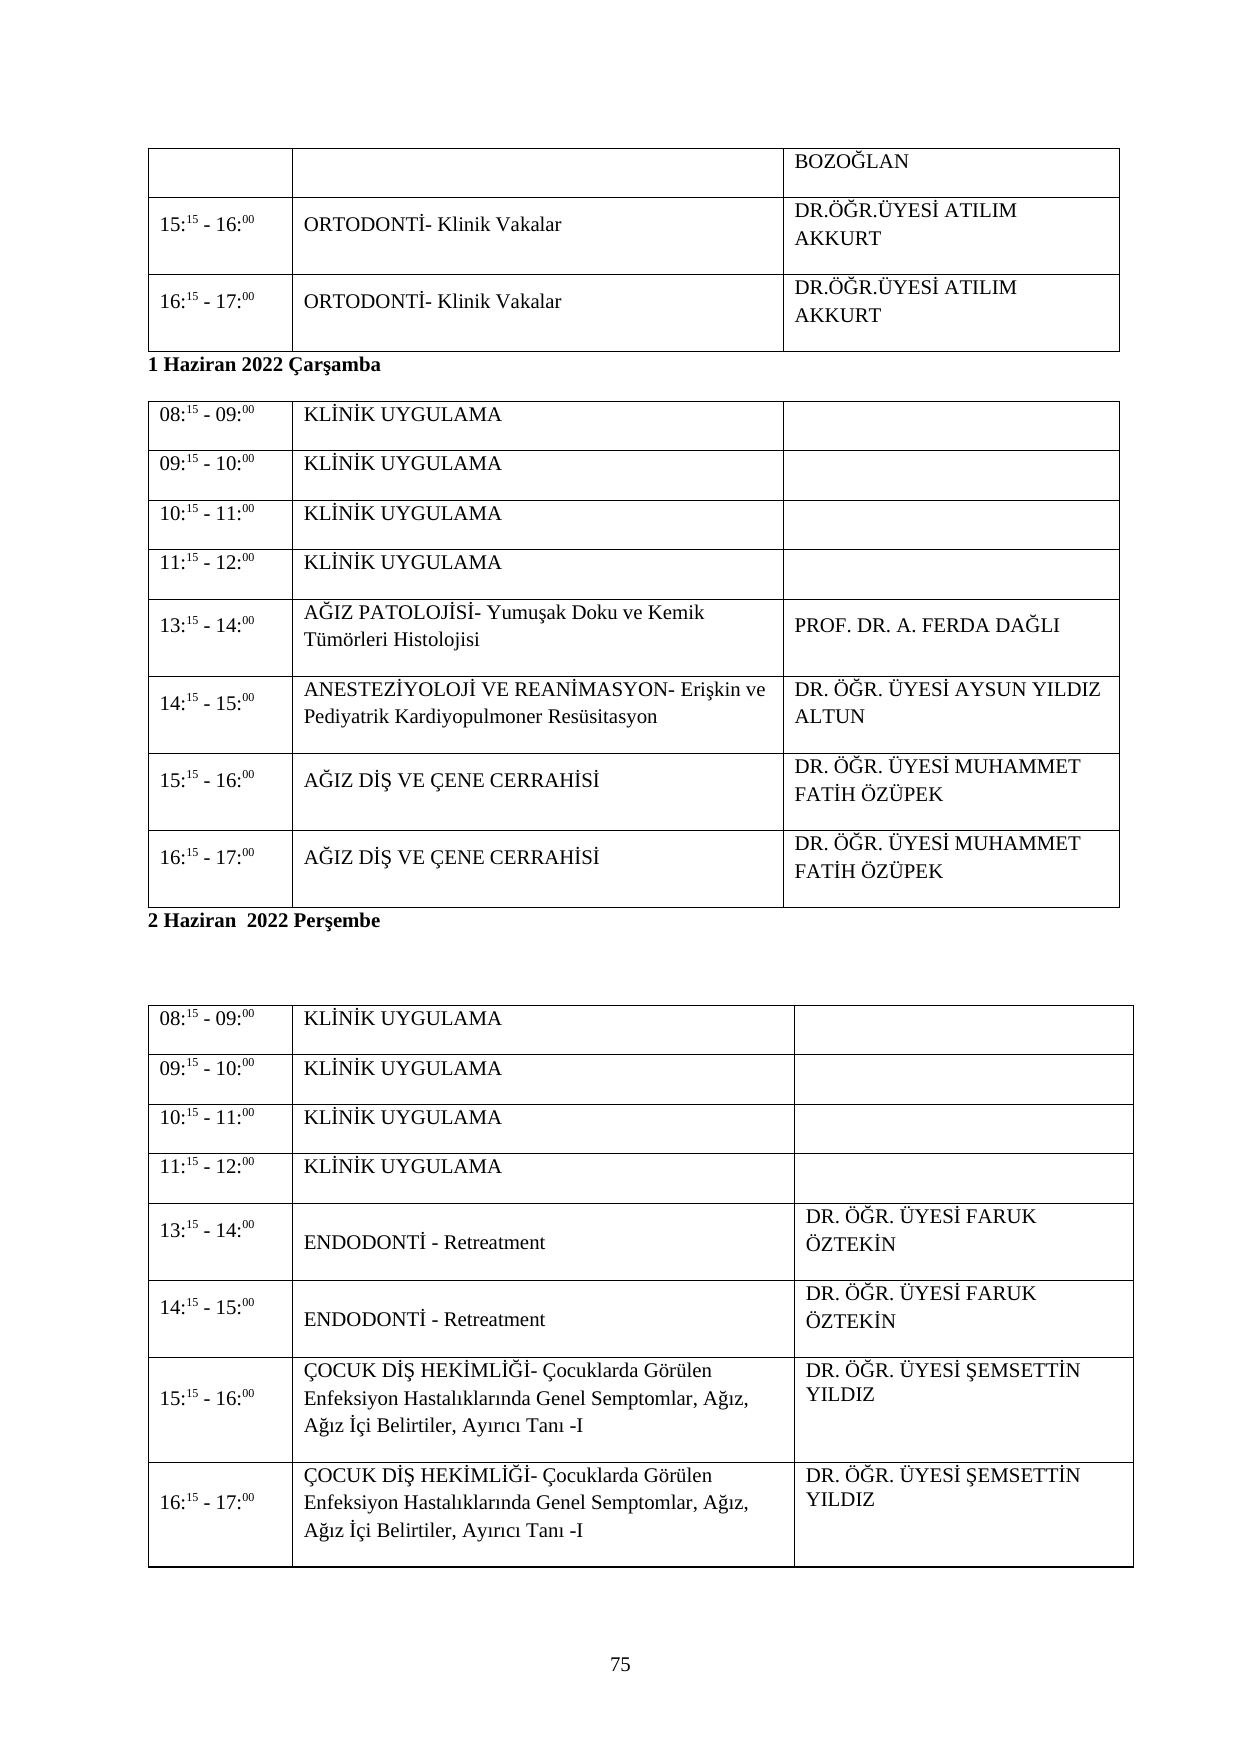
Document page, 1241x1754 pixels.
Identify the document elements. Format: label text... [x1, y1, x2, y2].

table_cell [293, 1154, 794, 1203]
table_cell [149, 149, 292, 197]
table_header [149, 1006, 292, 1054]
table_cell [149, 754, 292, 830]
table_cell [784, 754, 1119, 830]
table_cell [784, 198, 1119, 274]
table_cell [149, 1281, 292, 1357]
text 2 Haziran 2022 Perşembe [148, 908, 1093, 932]
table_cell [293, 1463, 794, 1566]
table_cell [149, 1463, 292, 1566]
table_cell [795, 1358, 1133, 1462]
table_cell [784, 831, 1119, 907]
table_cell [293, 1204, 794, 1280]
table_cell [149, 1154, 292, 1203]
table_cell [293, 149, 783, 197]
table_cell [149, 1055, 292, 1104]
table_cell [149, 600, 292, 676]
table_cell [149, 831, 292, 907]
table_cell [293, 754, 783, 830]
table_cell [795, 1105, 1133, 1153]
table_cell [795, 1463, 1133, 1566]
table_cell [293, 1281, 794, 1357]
text 1 Haziran 2022 Çarşamba [148, 352, 1093, 376]
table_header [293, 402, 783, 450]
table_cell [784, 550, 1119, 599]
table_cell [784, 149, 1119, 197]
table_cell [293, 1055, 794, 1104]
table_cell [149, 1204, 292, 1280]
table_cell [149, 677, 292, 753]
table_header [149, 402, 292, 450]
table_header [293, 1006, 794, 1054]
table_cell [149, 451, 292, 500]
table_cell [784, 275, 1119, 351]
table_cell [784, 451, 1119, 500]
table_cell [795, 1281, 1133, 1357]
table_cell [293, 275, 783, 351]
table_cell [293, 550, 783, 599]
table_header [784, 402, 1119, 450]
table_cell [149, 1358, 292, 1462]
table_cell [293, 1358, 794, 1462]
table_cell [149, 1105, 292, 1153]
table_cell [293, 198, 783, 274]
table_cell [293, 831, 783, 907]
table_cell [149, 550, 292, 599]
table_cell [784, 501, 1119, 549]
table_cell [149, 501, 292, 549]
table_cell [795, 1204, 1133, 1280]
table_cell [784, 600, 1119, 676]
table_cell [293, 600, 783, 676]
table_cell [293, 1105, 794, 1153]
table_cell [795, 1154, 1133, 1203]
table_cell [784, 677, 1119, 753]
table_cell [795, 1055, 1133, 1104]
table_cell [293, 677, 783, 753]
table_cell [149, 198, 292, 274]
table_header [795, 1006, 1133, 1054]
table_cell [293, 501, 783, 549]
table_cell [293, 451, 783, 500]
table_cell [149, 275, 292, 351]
